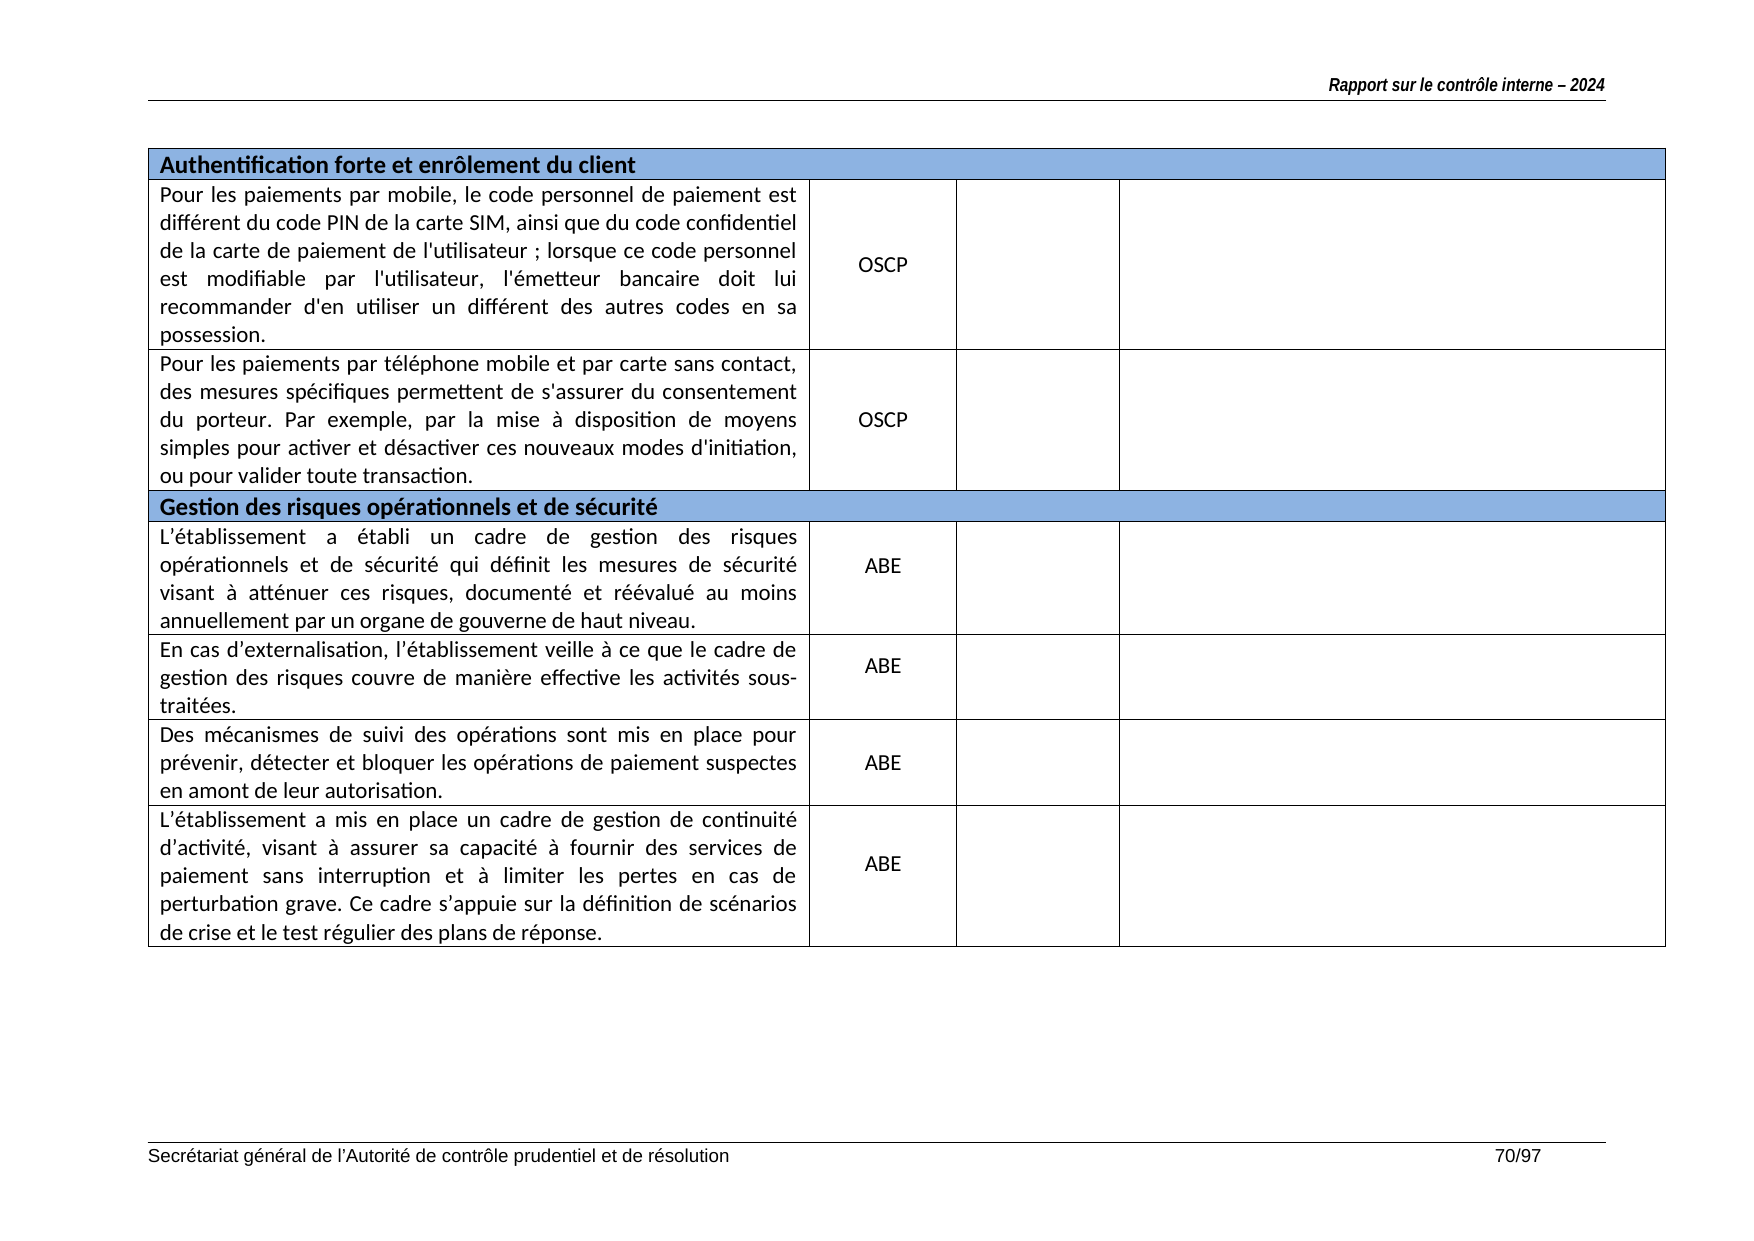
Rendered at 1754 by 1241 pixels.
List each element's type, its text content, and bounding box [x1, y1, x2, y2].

table_cell [957, 635, 1119, 719]
table_cell [1120, 806, 1665, 946]
table_cell [1120, 180, 1665, 348]
table_cell L’établissement a mis en place un cadre de gestion de continuité d’activité, visant à assurer sa capacité à fournir des services de paiement sans interruption et à limiter les pertes en cas de perturbation grave. Ce cadre s’appuie sur la définition de scénarios de crise et le test régulier des plans de réponse. [149, 806, 809, 946]
table_cell ABE [810, 635, 956, 719]
table_cell [1120, 522, 1665, 634]
table_cell Des mécanismes de suivi des opérations sont mis en place pour prévenir, détecter et bloquer les opérations de paiement suspectes en amont de leur autorisation. [149, 720, 809, 804]
table_cell L’établissement a établi un cadre de gestion des risques opérationnels et de sécurité qui définit les mesures de sécurité visant à atténuer ces risques, documenté et réévalué au moins annuellement par un organe de gouverne de haut niveau. [149, 522, 809, 634]
table_cell [957, 180, 1119, 348]
table_cell [957, 806, 1119, 946]
table_cell OSCP [810, 350, 956, 489]
table_cell Pour les paiements par téléphone mobile et par carte sans contact, des mesures spécifiques permettent de s'assurer du consentement du porteur. Par exemple, par la mise à disposition de moyens simples pour activer et désactiver ces nouveaux modes d'initiation, ou pour valider toute transaction. [149, 350, 809, 489]
table_cell ABE [810, 806, 956, 946]
table_header Authentification forte et enrôlement du client [149, 149, 1665, 179]
table_cell Gestion des risques opérationnels et de sécurité [149, 491, 1665, 521]
table_cell [1120, 350, 1665, 489]
table_cell [1120, 720, 1665, 804]
table_cell [957, 720, 1119, 804]
table_cell [957, 350, 1119, 489]
table_cell ABE [810, 522, 956, 634]
table_cell Pour les paiements par mobile, le code personnel de paiement est différent du code PIN de la carte SIM, ainsi que du code confidentiel de la carte de paiement de l'utilisateur ; lorsque ce code personnel est modifiable par l'utilisateur, l'émetteur bancaire doit lui recommander d'en utiliser un différent des autres codes en sa possession. [149, 180, 809, 348]
table_cell En cas d’externalisation, l’établissement veille à ce que le cadre de gestion des risques couvre de manière effective les activités sous-traitées. [149, 635, 809, 719]
table_cell ABE [810, 720, 956, 804]
table_cell [1120, 635, 1665, 719]
table_cell OSCP [810, 180, 956, 348]
table_cell [957, 522, 1119, 634]
